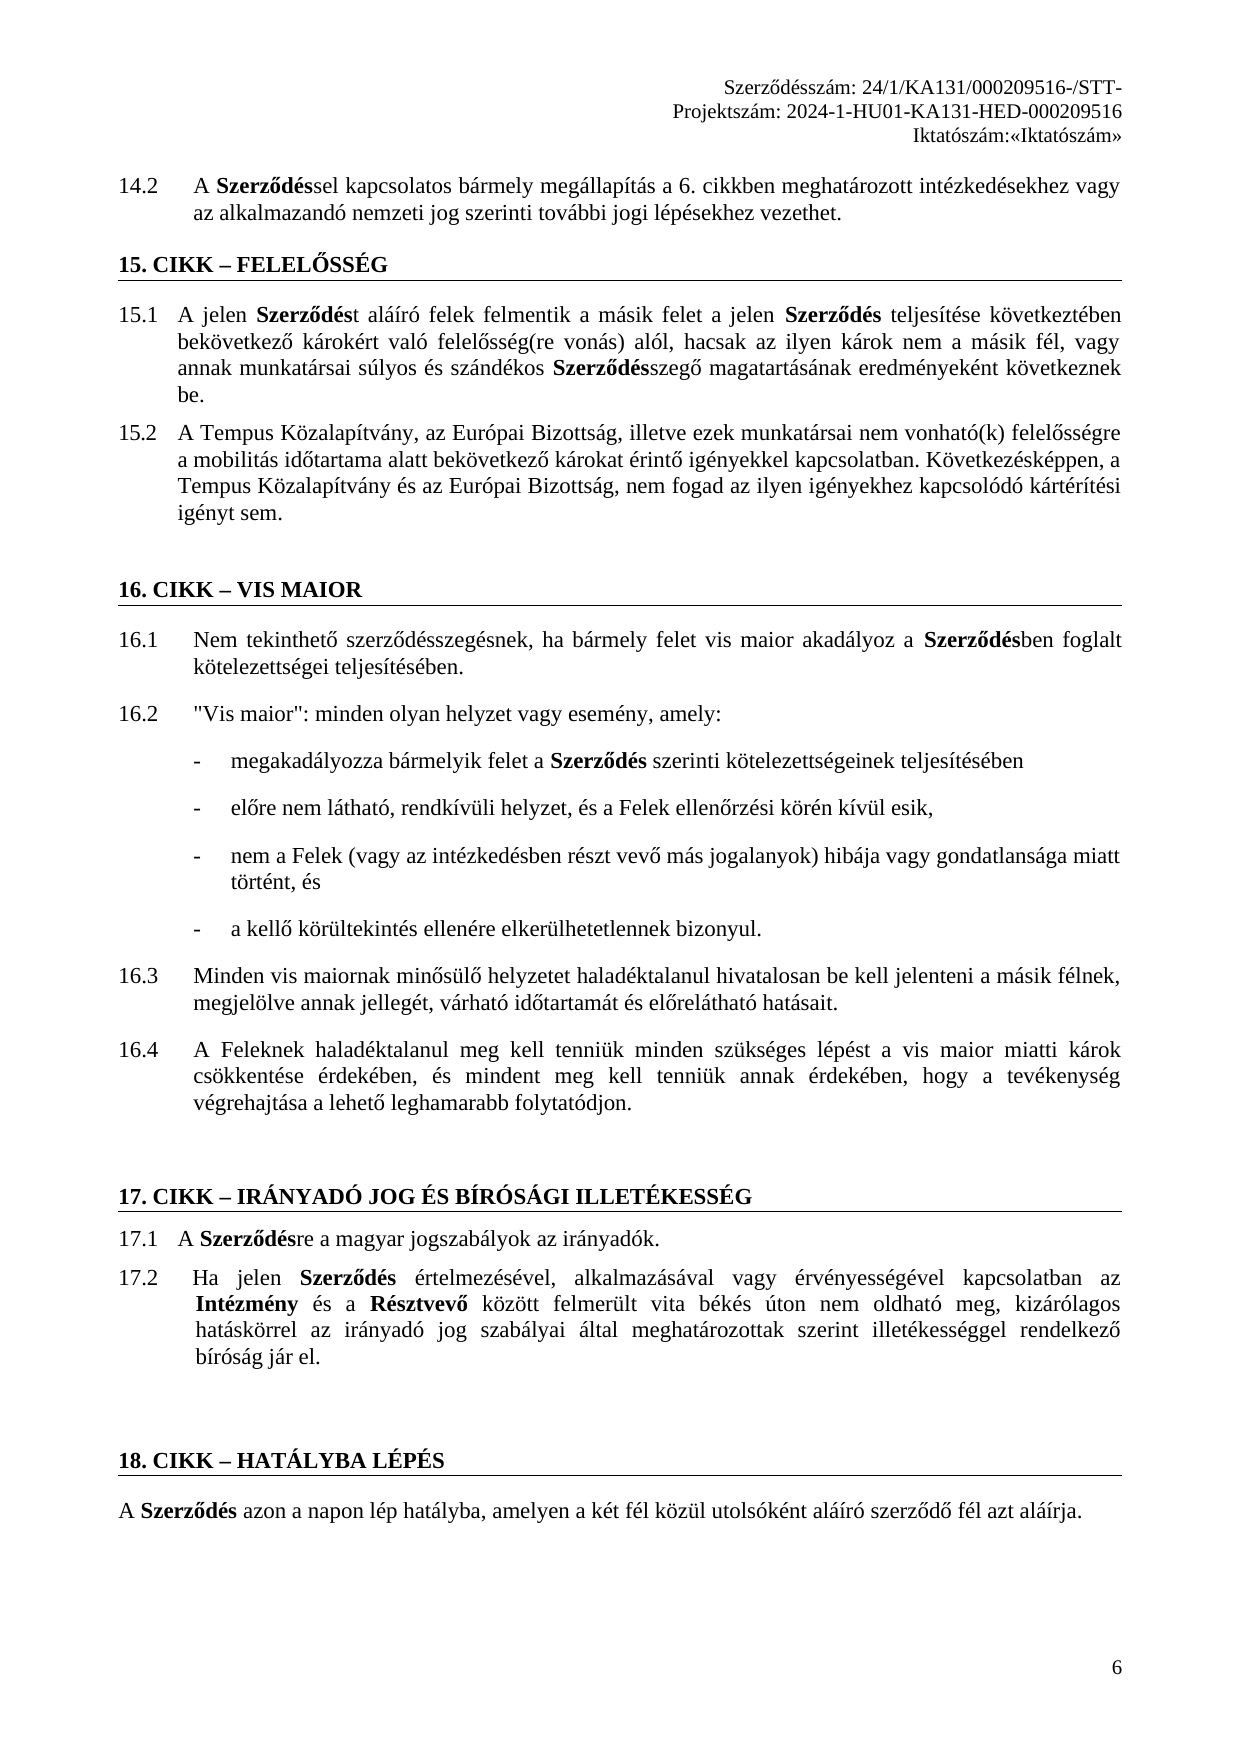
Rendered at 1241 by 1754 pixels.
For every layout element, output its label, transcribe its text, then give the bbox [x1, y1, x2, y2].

text 17.2 Ha jelen Szerződés értelmezésével, alkalmazásával vagy érvényességével kapcsolatban az Intézmény és a Résztvevő között felmerült vita békés úton nem oldható meg, kizárólagos hatáskörrel az irányadó jog szabályai által meghatározottak szerint illetékességgel rendelkező bíróság jár el. [118, 1264, 1122, 1369]
list előre nem látható, rendkívüli helyzet, és a Felek ellenőrzési körén kívül esik, [193, 794, 1122, 821]
text 15.2 A Tempus Közalapítvány, az Európai Bizottság, illetve ezek munkatársai nem vonható(k) felelősségre a mobilitás időtartama alatt bekövetkező károkat érintő igényekkel kapcsolatban. Következésképpen, a Tempus Közalapítvány és az Európai Bizottság, nem fogad az ilyen igényekhez kapcsolódó kártérítési igényt sem. [118, 419, 1122, 525]
text 14.2 A Szerződéssel kapcsolatos bármely megállapítás a 6. cikkben meghatározott intézkedésekhez vagy az alkalmazandó nemzeti jog szerinti további jogi lépésekhez vezethet. [118, 172, 1122, 225]
text 15.1 A jelen Szerződést aláíró felek felmentik a másik felet a jelen Szerződés teljesítése következtében bekövetkező károkért való felelősség(re vonás) alól, hacsak az ilyen károk nem a másik fél, vagy annak munkatársai súlyos és szándékos Szerződésszegő magatartásának eredményeként következnek be. [118, 302, 1122, 407]
subtitle 15. CIKK – FELELŐSSÉG [118, 251, 1122, 280]
text 18. CIKK – HATÁLYBA LÉPÉS [118, 1447, 1122, 1475]
text 16.2 "Vis maior": minden olyan helyzet vagy esemény, amely: [118, 700, 1122, 726]
list a kellő körültekintés ellenére elkerülhetetlennek bizonyul. [193, 915, 1122, 942]
text 16.4 A Feleknek haladéktalanul meg kell tenniük minden szükséges lépést a vis maior miatti károk csökkentése érdekében, és mindent meg kell tenniük annak érdekében, hogy a tevékenység végrehajtása a lehető leghamarabb folytatódjon. [118, 1036, 1122, 1115]
text 16. CIKK – VIS MAIOR [118, 576, 1122, 605]
text 16.1 Nem tekinthető szerződésszegésnek, ha bármely felet vis maior akadályoz a Szerződésben foglalt kötelezettségei teljesítésében. [118, 627, 1122, 679]
text A Szerződés azon a napon lép hatályba, amelyen a két fél közül utolsóként aláíró szerződő fél azt aláírja. [118, 1497, 1122, 1524]
text 16.3 Minden vis maiornak minősülő helyzetet haladéktalanul hivatalosan be kell jelenteni a másik félnek, megjelölve annak jellegét, várható időtartamát és előrelátható hatásait. [118, 962, 1122, 1015]
list megakadályozza bármelyik felet a Szerződés szerinti kötelezettségeinek teljesítésében [193, 747, 1122, 774]
subtitle 17. CIKK – IRÁNYADÓ JOG ÉS BÍRÓSÁGI ILLETÉKESSÉG [118, 1183, 1122, 1211]
text 17.1 A Szerződésre a magyar jogszabályok az irányadók. [118, 1225, 1122, 1251]
list nem a Felek (vagy az intézkedésben részt vevő más jogalanyok) hibája vagy gondatlansága miatt történt, és [193, 842, 1122, 894]
